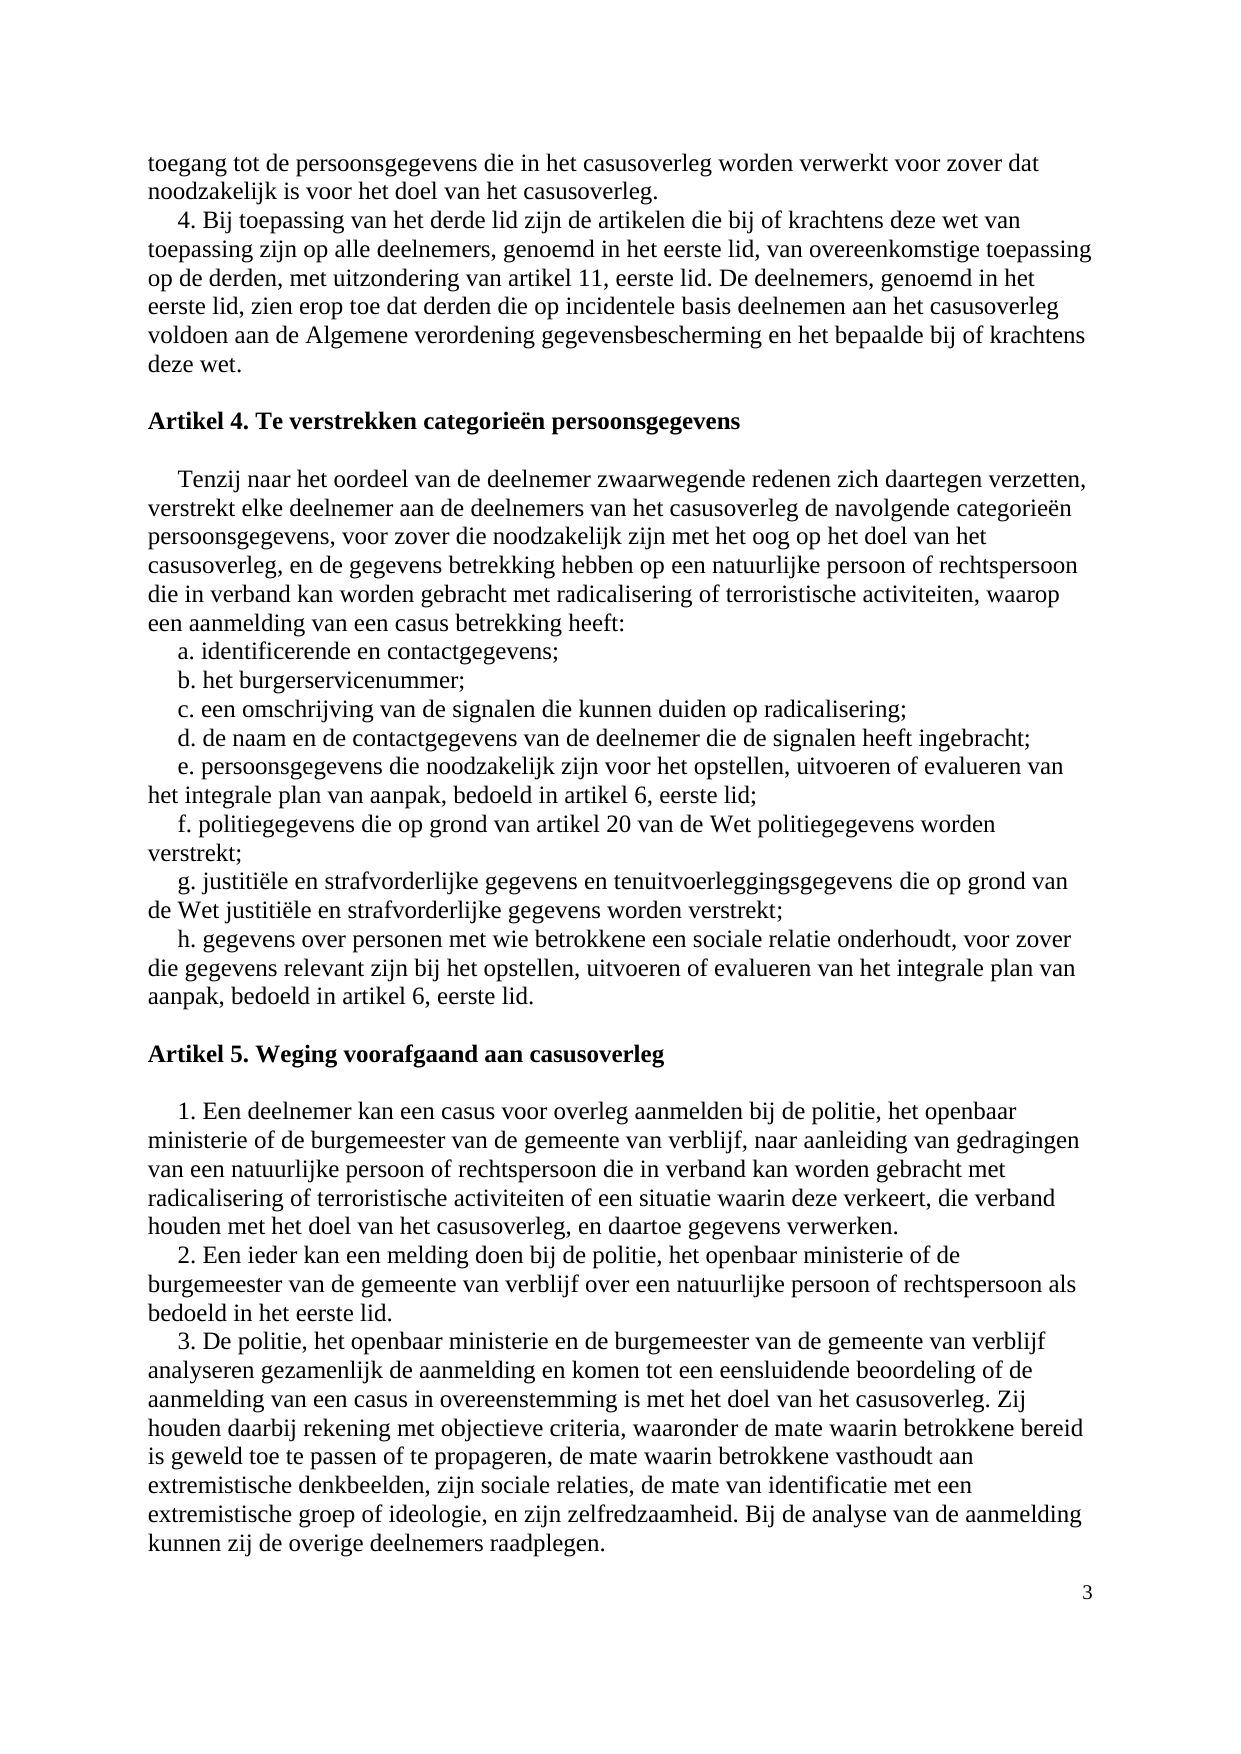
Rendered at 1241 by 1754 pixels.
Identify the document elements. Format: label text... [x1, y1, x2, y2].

text 1. Een deelnemer kan een casus voor overleg aanmelden bij de politie, het openbaar ministerie of de burgemeester van de gemeente van verblijf, naar aanleiding van gedragingen van een natuurlijke persoon of rechtspersoon die in verband kan worden gebracht met radicalisering of terroristische activiteiten of een situatie waarin deze verkeert, die verband houden met het doel van het casusoverleg, en daartoe gegevens verwerken. [148, 1096, 1092, 1240]
text 2. Een ieder kan een melding doen bij de politie, het openbaar ministerie of de burgemeester van de gemeente van verblijf over een natuurlijke persoon of rechtspersoon als bedoeld in het eerste lid. [148, 1240, 1092, 1326]
text f. politiegegevens die op grond van artikel 20 van de Wet politiegegevens worden verstrekt; [148, 809, 1092, 866]
text b. het burgerservicenummer; [148, 665, 1092, 694]
text Artikel 5. Weging voorafgaand aan casusoverleg [148, 1039, 1092, 1068]
text a. identificerende en contactgegevens; [148, 636, 1092, 665]
text d. de naam en de contactgegevens van de deelnemer die de signalen heeft ingebracht; [148, 723, 1092, 751]
text Artikel 4. Te verstrekken categorieën persoonsgegevens [148, 406, 1092, 435]
text Tenzij naar het oordeel van de deelnemer zwaarwegende redenen zich daartegen verzetten, verstrekt elke deelnemer aan de deelnemers van het casusoverleg de navolgende categorieën persoonsgegevens, voor zover die noodzakelijk zijn met het oog op het doel van het casusoverleg, en de gegevens betrekking hebben op een natuurlijke persoon of rechtspersoon die in verband kan worden gebracht met radicalisering of terroristische activiteiten, waarop een aanmelding van een casus betrekking heeft: [148, 464, 1092, 636]
text 4. Bij toepassing van het derde lid zijn de artikelen die bij of krachtens deze wet van toepassing zijn op alle deelnemers, genoemd in het eerste lid, van overeenkomstige toepassing op de derden, met uitzondering van artikel 11, eerste lid. De deelnemers, genoemd in het eerste lid, zien erop toe dat derden die op incidentele basis deelnemen aan het casusoverleg voldoen aan de Algemene verordening gegevensbescherming en het bepaalde bij of krachtens deze wet. [148, 205, 1092, 378]
text g. justitiële en strafvorderlijke gegevens en tenuitvoerleggingsgegevens die op grond van de Wet justitiële en strafvorderlijke gegevens worden verstrekt; [148, 866, 1092, 924]
text 3. De politie, het openbaar ministerie en de burgemeester van de gemeente van verblijf analyseren gezamenlijk de aanmelding en komen tot een eensluidende beoordeling of de aanmelding van een casus in overeenstemming is met het doel van het casusoverleg. Zij houden daarbij rekening met objectieve criteria, waaronder de mate waarin betrokkene bereid is geweld toe te passen of te propageren, de mate waarin betrokkene vasthoudt aan extremistische denkbeelden, zijn sociale relaties, de mate van identificatie met een extremistische groep of ideologie, en zijn zelfredzaamheid. Bij de analyse van de aanmelding kunnen zij de overige deelnemers raadplegen. [148, 1326, 1092, 1556]
text h. gegevens over personen met wie betrokkene een sociale relatie onderhoudt, voor zover die gegevens relevant zijn bij het opstellen, uitvoeren of evalueren van het integrale plan van aanpak, bedoeld in artikel 6, eerste lid. [148, 924, 1092, 1010]
text c. een omschrijving van de signalen die kunnen duiden op radicalisering; [148, 694, 1092, 723]
text e. persoonsgegevens die noodzakelijk zijn voor het opstellen, uitvoeren of evalueren van het integrale plan van aanpak, bedoeld in artikel 6, eerste lid; [148, 751, 1092, 809]
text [148, 148, 1092, 205]
